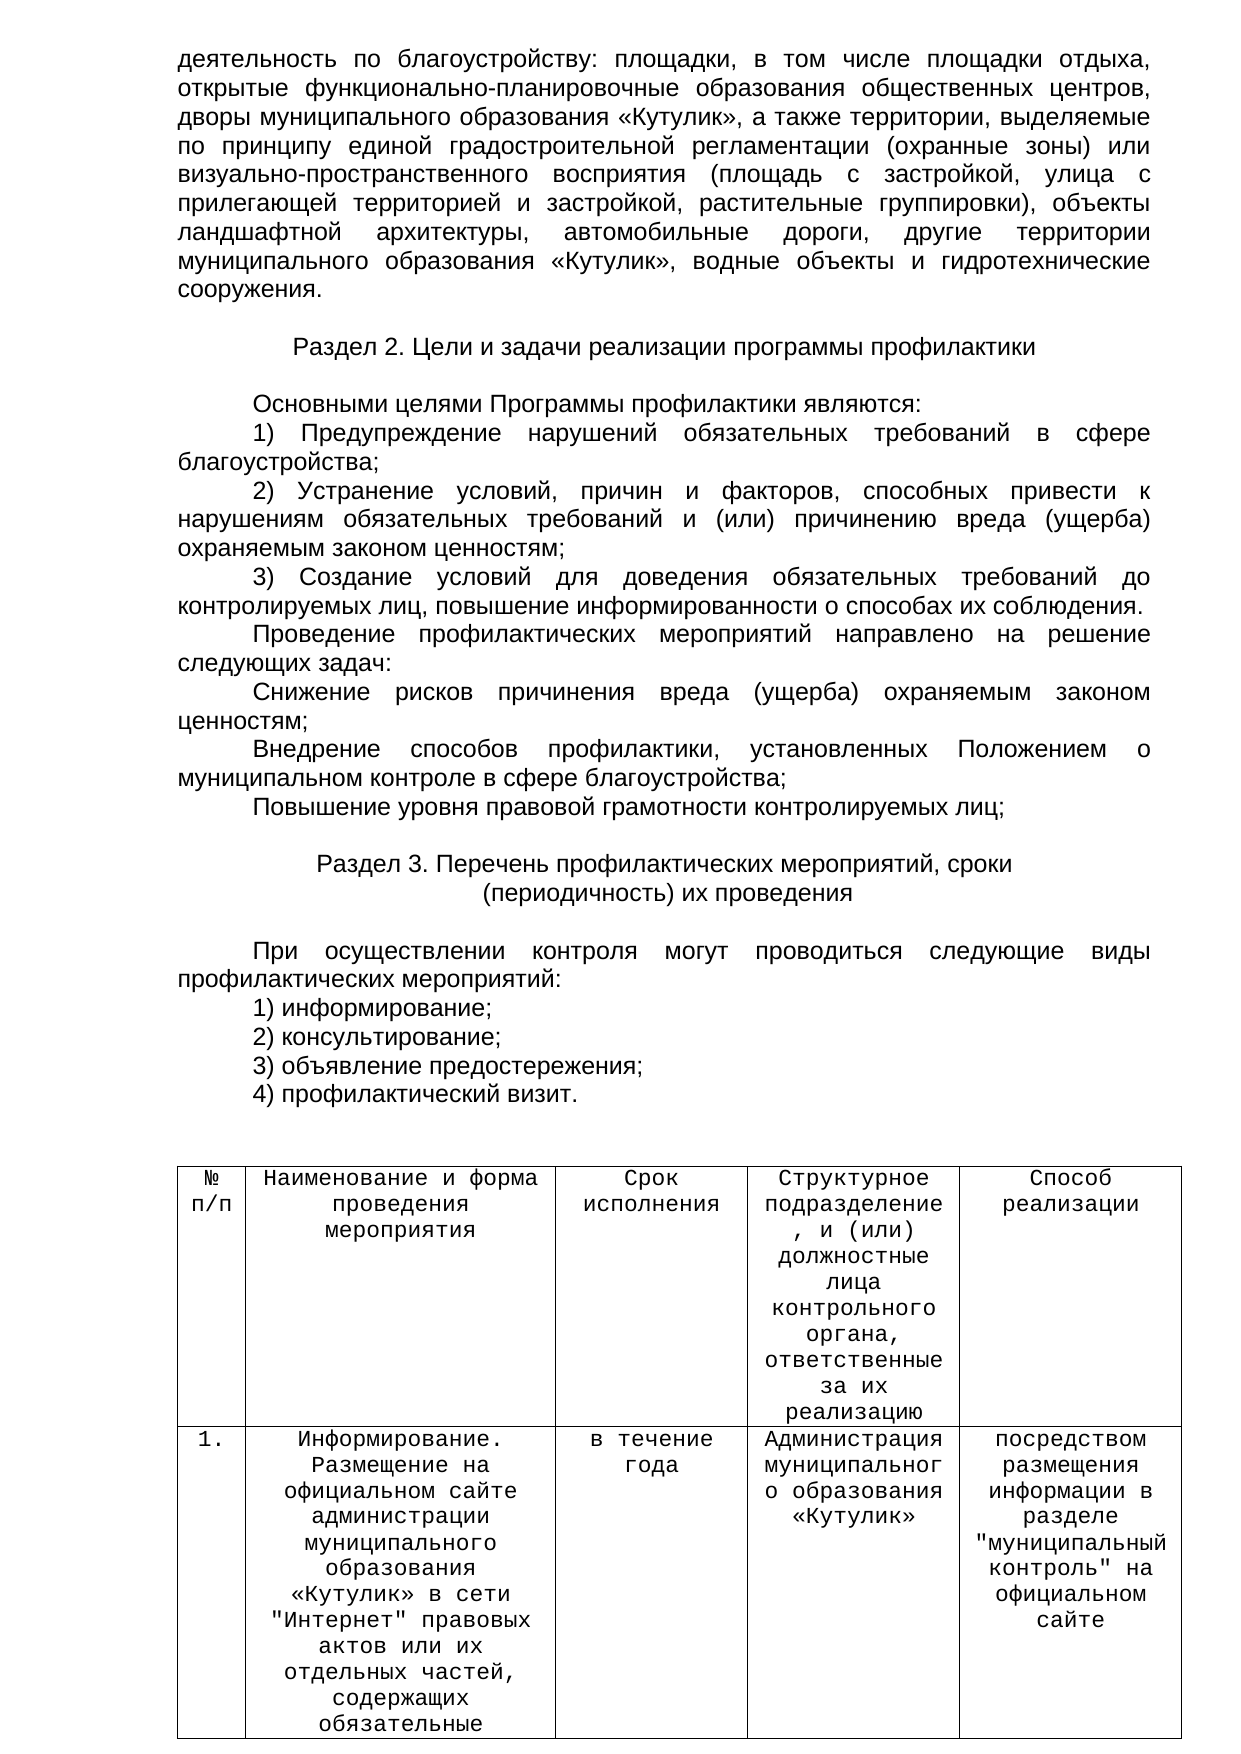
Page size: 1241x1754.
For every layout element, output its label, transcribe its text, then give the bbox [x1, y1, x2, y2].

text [177, 44, 1152, 303]
table_header Наименование и форма проведения мероприятия [246, 1167, 555, 1426]
table_header Срок исполнения [556, 1167, 747, 1426]
text Снижение рисков причинения вреда (ущерба) охраняемым законом ценностям; [177, 677, 1152, 734]
text Внедрение способов профилактики, установленных Положением о муниципальном контроле в сфере благоустройства; [177, 734, 1152, 792]
text 1) информирование; [177, 993, 1152, 1022]
text Раздел 3. Перечень профилактических мероприятий, сроки [177, 849, 1152, 878]
text 4) профилактический визит. [177, 1079, 1152, 1108]
text (периодичность) их проведения [177, 878, 1152, 907]
text Раздел 2. Цели и задачи реализации программы профилактики [177, 332, 1152, 361]
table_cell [246, 1427, 555, 1738]
table_cell в течение года [556, 1427, 747, 1738]
text 1) Предупреждение нарушений обязательных требований в сфере благоустройства; [177, 418, 1152, 476]
text Основными целями Программы профилактики являются: [177, 389, 1152, 418]
text Проведение профилактических мероприятий направлено на решение следующих задач: [177, 619, 1152, 677]
text При осуществлении контроля могут проводиться следующие виды профилактических мероприятий: [177, 936, 1152, 993]
text 3) объявление предостережения; [177, 1051, 1152, 1079]
text 3) Создание условий для доведения обязательных требований до контролируемых лиц, повышение информированности о способах их соблюдения. [177, 562, 1152, 619]
text Повышение уровня правовой грамотности контролируемых лиц; [177, 792, 1152, 821]
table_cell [748, 1427, 959, 1738]
table_cell 1. [178, 1427, 245, 1738]
table_header Способ реализации [960, 1167, 1181, 1426]
text 2) консультирование; [177, 1022, 1152, 1051]
table_header Структурное подразделение, и (или) должностные лица контрольного органа, ответственные за их реализацию [748, 1167, 959, 1426]
text 2) Устранение условий, причин и факторов, способных привести к нарушениям обязательных требований и (или) причинению вреда (ущерба) охраняемым законом ценностям; [177, 476, 1152, 562]
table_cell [960, 1427, 1181, 1738]
table_header № п/п [178, 1167, 245, 1426]
